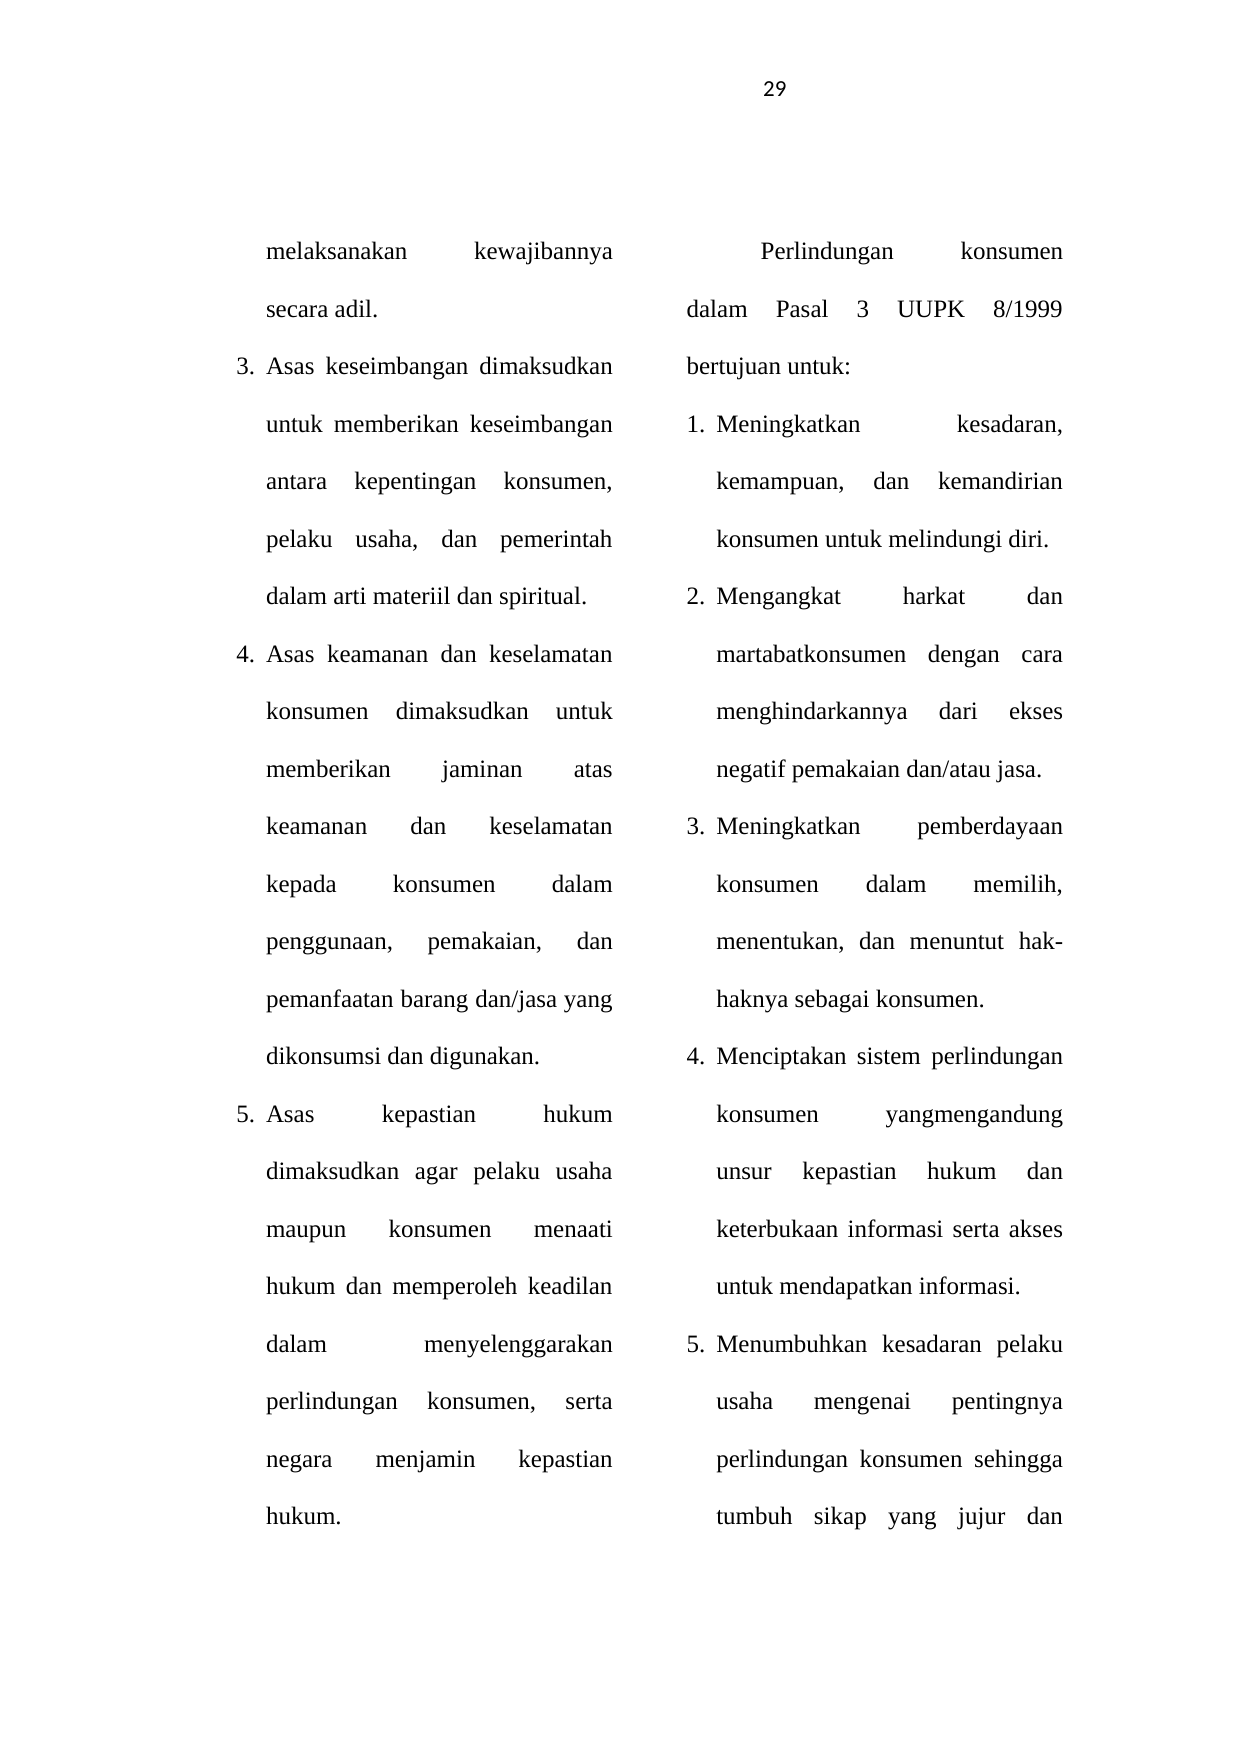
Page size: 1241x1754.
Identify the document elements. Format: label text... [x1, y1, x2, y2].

text 3. Meningkatkan pemberdayaan konsumen dalam memilih, menentukan, dan menuntut hak-haknya sebagai konsumen. [686, 811, 1063, 1012]
text 1. Meningkatkan kesadaran, kemampuan, dan kemandirian konsumen untuk melindungi diri. [686, 409, 1063, 552]
text 2. Mengangkat harkat dan martabatkonsumen dengan cara menghindarkannya dari ekses negatif pemakaian dan/atau jasa. [686, 581, 1063, 782]
text Perlindungan konsumen dalam Pasal 3 UUPK 8/1999 bertujuan untuk: [686, 236, 1063, 380]
text 4. Menciptakan sistem perlindungan konsumen yangmengandung unsur kepastian hukum dan keterbukaan informasi serta akses untuk mendapatkan informasi. [686, 1041, 1063, 1300]
text 4. Asas keamanan dan keselamatan konsumen dimaksudkan untuk memberikan jaminan atas keamanan dan keselamatan kepada konsumen dalam penggunaan, pemakaian, dan pemanfaatan barang dan/jasa yang dikonsumsi dan digunakan. [236, 639, 613, 1070]
text 5. Asas kepastian hukum dimaksudkan agar pelaku usaha maupun konsumen menaati hukum dan memperoleh keadilan dalam menyelenggarakan perlindungan konsumen, serta negara menjamin kepastian hukum. [236, 1099, 613, 1530]
text 3. Asas keseimbangan dimaksudkan untuk memberikan keseimbangan antara kepentingan konsumen, pelaku usaha, dan pemerintah dalam arti materiil dan spiritual. [236, 351, 613, 610]
